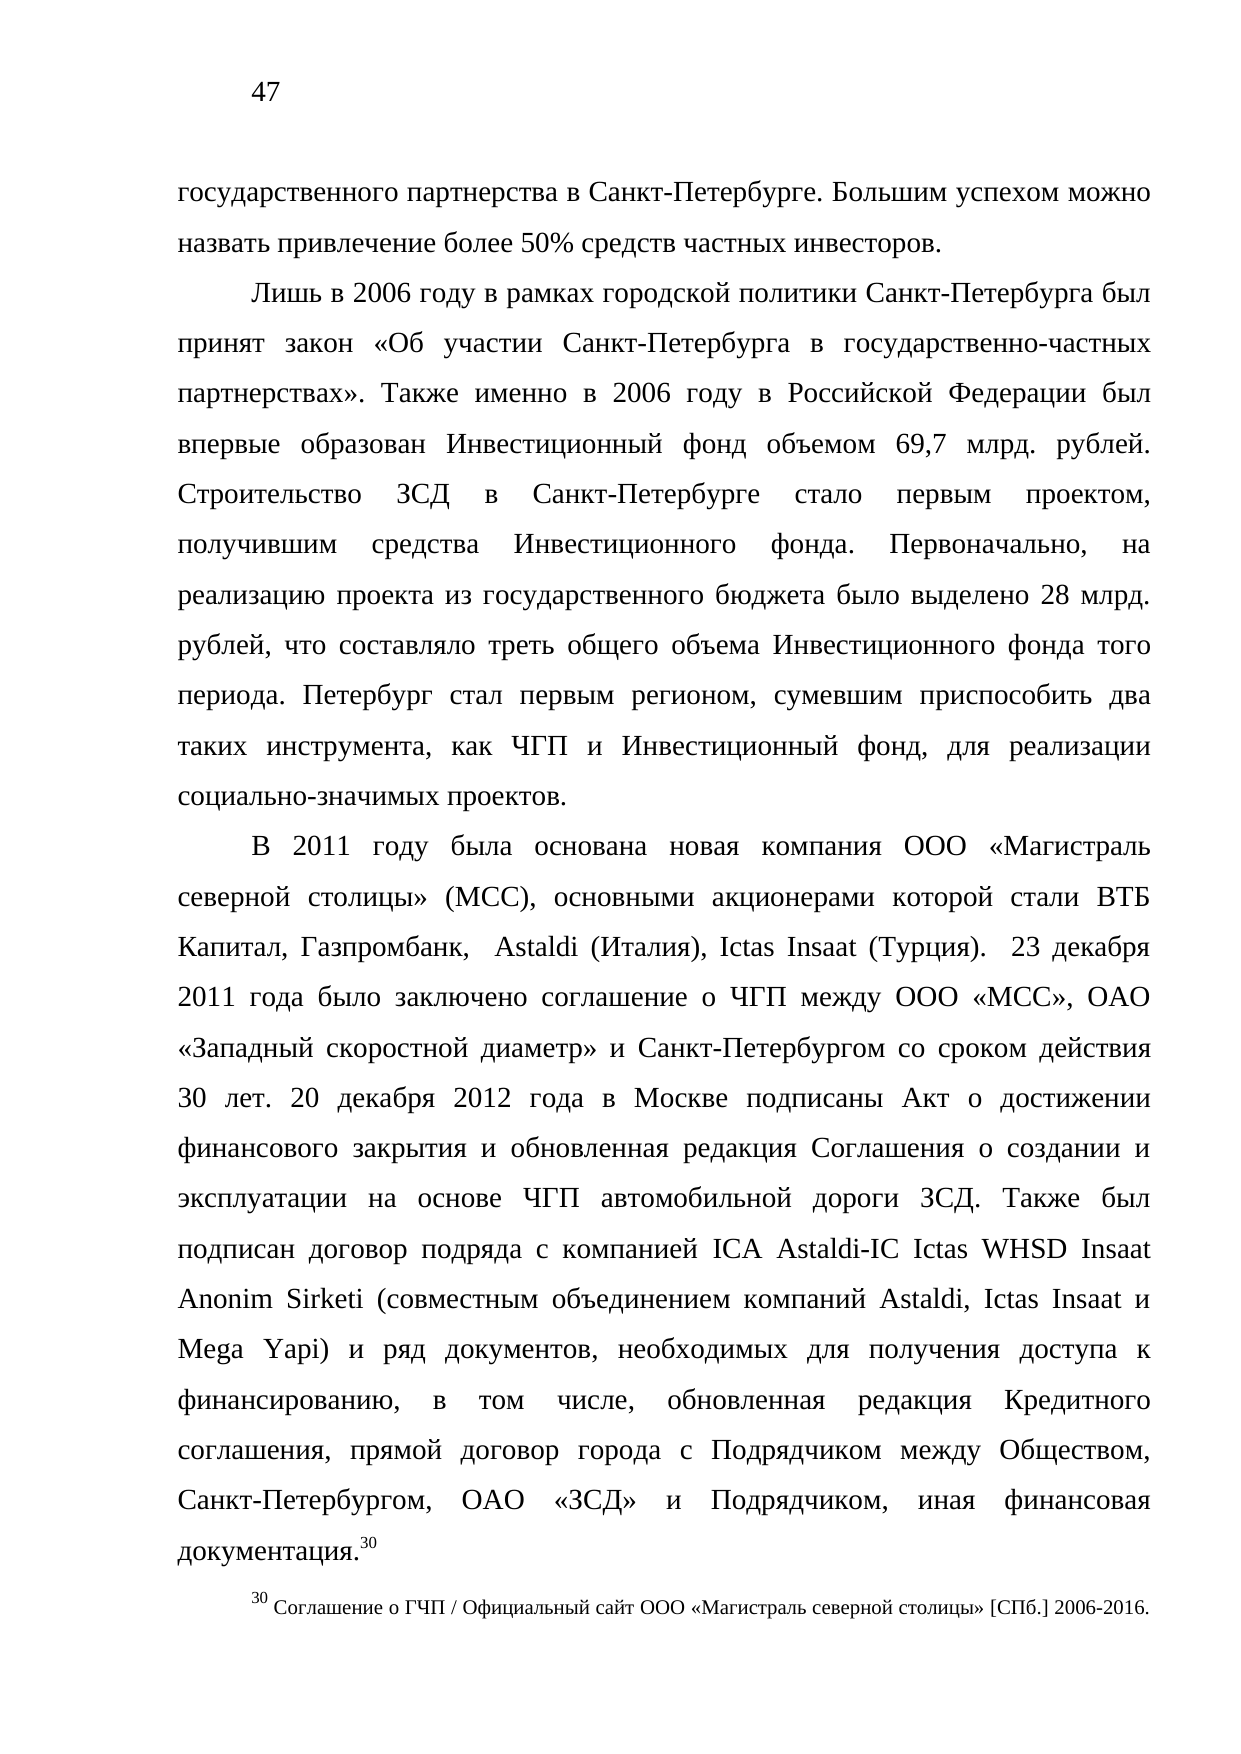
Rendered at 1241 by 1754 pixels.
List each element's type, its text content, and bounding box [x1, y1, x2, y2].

text В 2011 году была основана новая компания ООО «Магистраль северной столицы» (МСС), основными акционерами которой стали ВТБ Капитал, Газпромбанк, Astaldi (Италия), Ictas Insaat (Турция). 23 декабря 2011 года было заключено соглашение о ЧГП между ООО «МСС», ОАО «Западный скоростной диаметр» и Санкт-Петербургом со сроком действия 30 лет. 20 декабря 2012 года в Москве подписаны Акт о достижении финансового закрытия и обновленная редакция Соглашения о создании и эксплуатации на основе ЧГП автомобильной дороги ЗСД. Также был подписан договор подряда с компанией ICA Astaldi-IC Ictas WHSD Insaat Anonim Sirketi (совместным объединением компаний Astaldi, Ictas Insaat и Mega Yapi) и ряд документов, необходимых для получения доступа к финансированию, в том числе, обновленная редакция Кредитного соглашения, прямой договор города с Подрядчиком между Обществом, Санкт-Петербургом, ОАО «ЗСД» и Подрядчиком, иная финансовая документация. [177, 828, 1152, 1566]
text Лишь в 2006 году в рамках городской политики Санкт-Петербурга был принят закон «Об участии Санкт-Петербурга в государственно-частных партнерствах». Также именно в 2006 году в Российской Федерации был впервые образован Инвестиционный фонд объемом 69,7 млрд. рублей. Строительство ЗСД в Санкт-Петербурге стало первым проектом, получившим средства Инвестиционного фонда. Первоначально, на реализацию проекта из государственного бюджета было выделено 28 млрд. рублей, что составляло треть общего объема Инвестиционного фонда того периода. Петербург стал первым регионом, сумевшим приспособить два таких инструмента, как ЧГП и Инвестиционный фонд, для реализации социально-значимых проектов. [177, 275, 1152, 812]
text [177, 174, 1152, 258]
